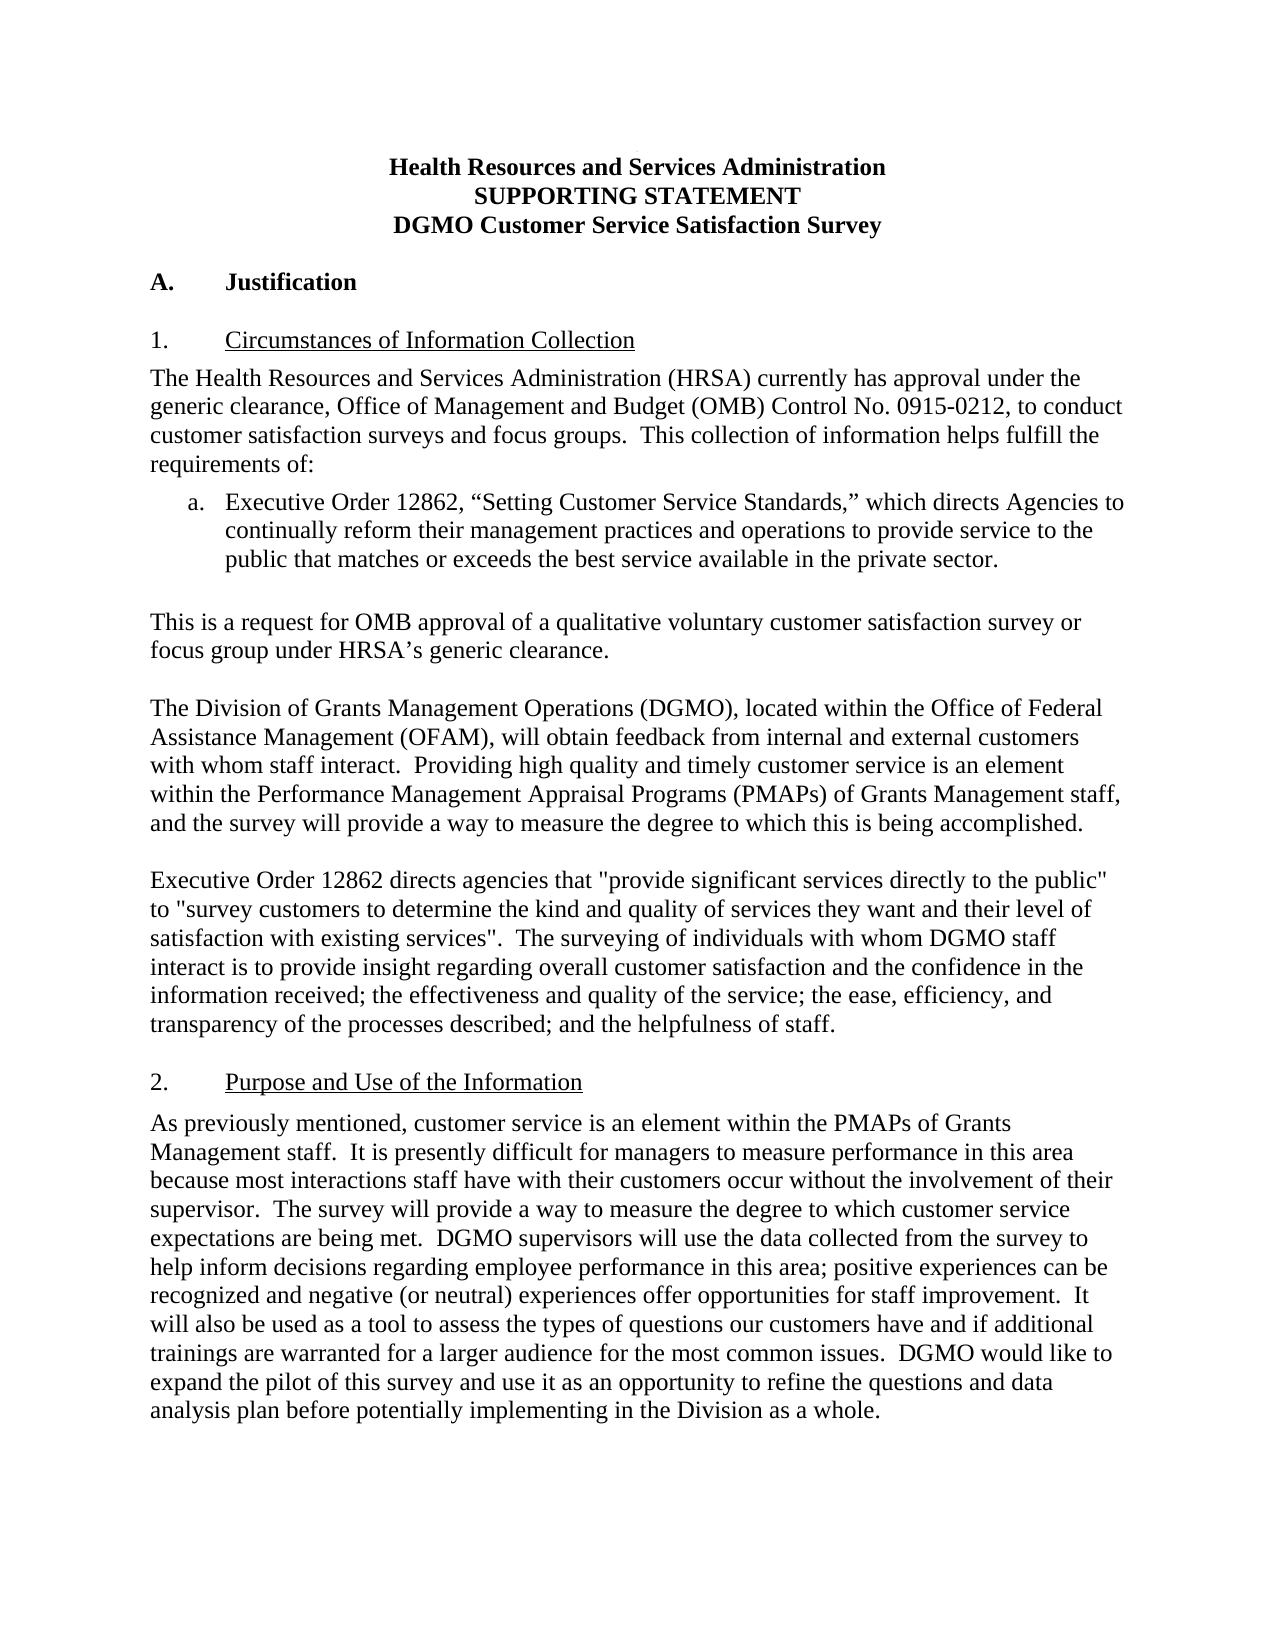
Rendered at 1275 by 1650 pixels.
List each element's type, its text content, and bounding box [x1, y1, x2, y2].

subtitle The Health Resources and Services Administration (HRSA) currently has approval under the generic clearance, Office of Management and Budget (OMB) Control No. 0915-0212, to conduct customer satisfaction surveys and focus groups. This collection of information helps fulfill the requirements of: [150, 363, 1125, 478]
text This is a request for OMB approval of a qualitative voluntary customer satisfaction survey or focus group under HRSA’s generic clearance. [150, 607, 1125, 664]
text Health Resources and Services Administration [150, 150, 1125, 181]
text 2. Purpose and Use of the Information [150, 1067, 1125, 1096]
text As previously mentioned, customer service is an element within the PMAPs of Grants Management staff. It is presently difficult for managers to measure performance in this area because most interactions staff have with their customers occur without the involvement of their supervisor. The survey will provide a way to measure the degree to which customer service expectations are being met. DGMO supervisors will use the data collected from the survey to help inform decisions regarding employee performance in this area; positive experiences can be recognized and negative (or neutral) experiences offer opportunities for staff improvement. It will also be used as a tool to assess the types of questions our customers have and if additional trainings are warranted for a larger audience for the most common issues. DGMO would like to expand the pilot of this survey and use it as an opportunity to refine the questions and data analysis plan before potentially implementing in the Division as a whole. [150, 1108, 1125, 1424]
text 1. Circumstances of Information Collection [150, 325, 1125, 354]
subtitle Executive Order 12862, “Setting Customer Service Standards,” which directs Agencies to continually reform their management practices and operations to provide service to the public that matches or exceeds the best service available in the private sector. [187, 487, 1125, 573]
text Executive Order 12862 directs agencies that "provide significant services directly to the public" to "survey customers to determine the kind and quality of services they want and their level of satisfaction with existing services". The surveying of individuals with whom DGMO staff interact is to provide insight regarding overall customer satisfaction and the confidence in the information received; the effectiveness and quality of the service; the ease, efficiency, and transparency of the processes described; and the helpfulness of staff. [150, 866, 1125, 1038]
text The Division of Grants Management Operations (DGMO), located within the Office of Federal Assistance Management (OFAM), will obtain feedback from internal and external customers with whom staff interact. Providing high quality and timely customer service is an element within the Performance Management Appraisal Programs (PMAPs) of Grants Management staff, and the survey will provide a way to measure the degree to which this is being accomplished. [150, 693, 1125, 837]
text SUPPORTING STATEMENT [150, 181, 1125, 210]
text A. Justification [150, 267, 1125, 296]
text DGMO Customer Service Satisfaction Survey [150, 210, 1125, 239]
